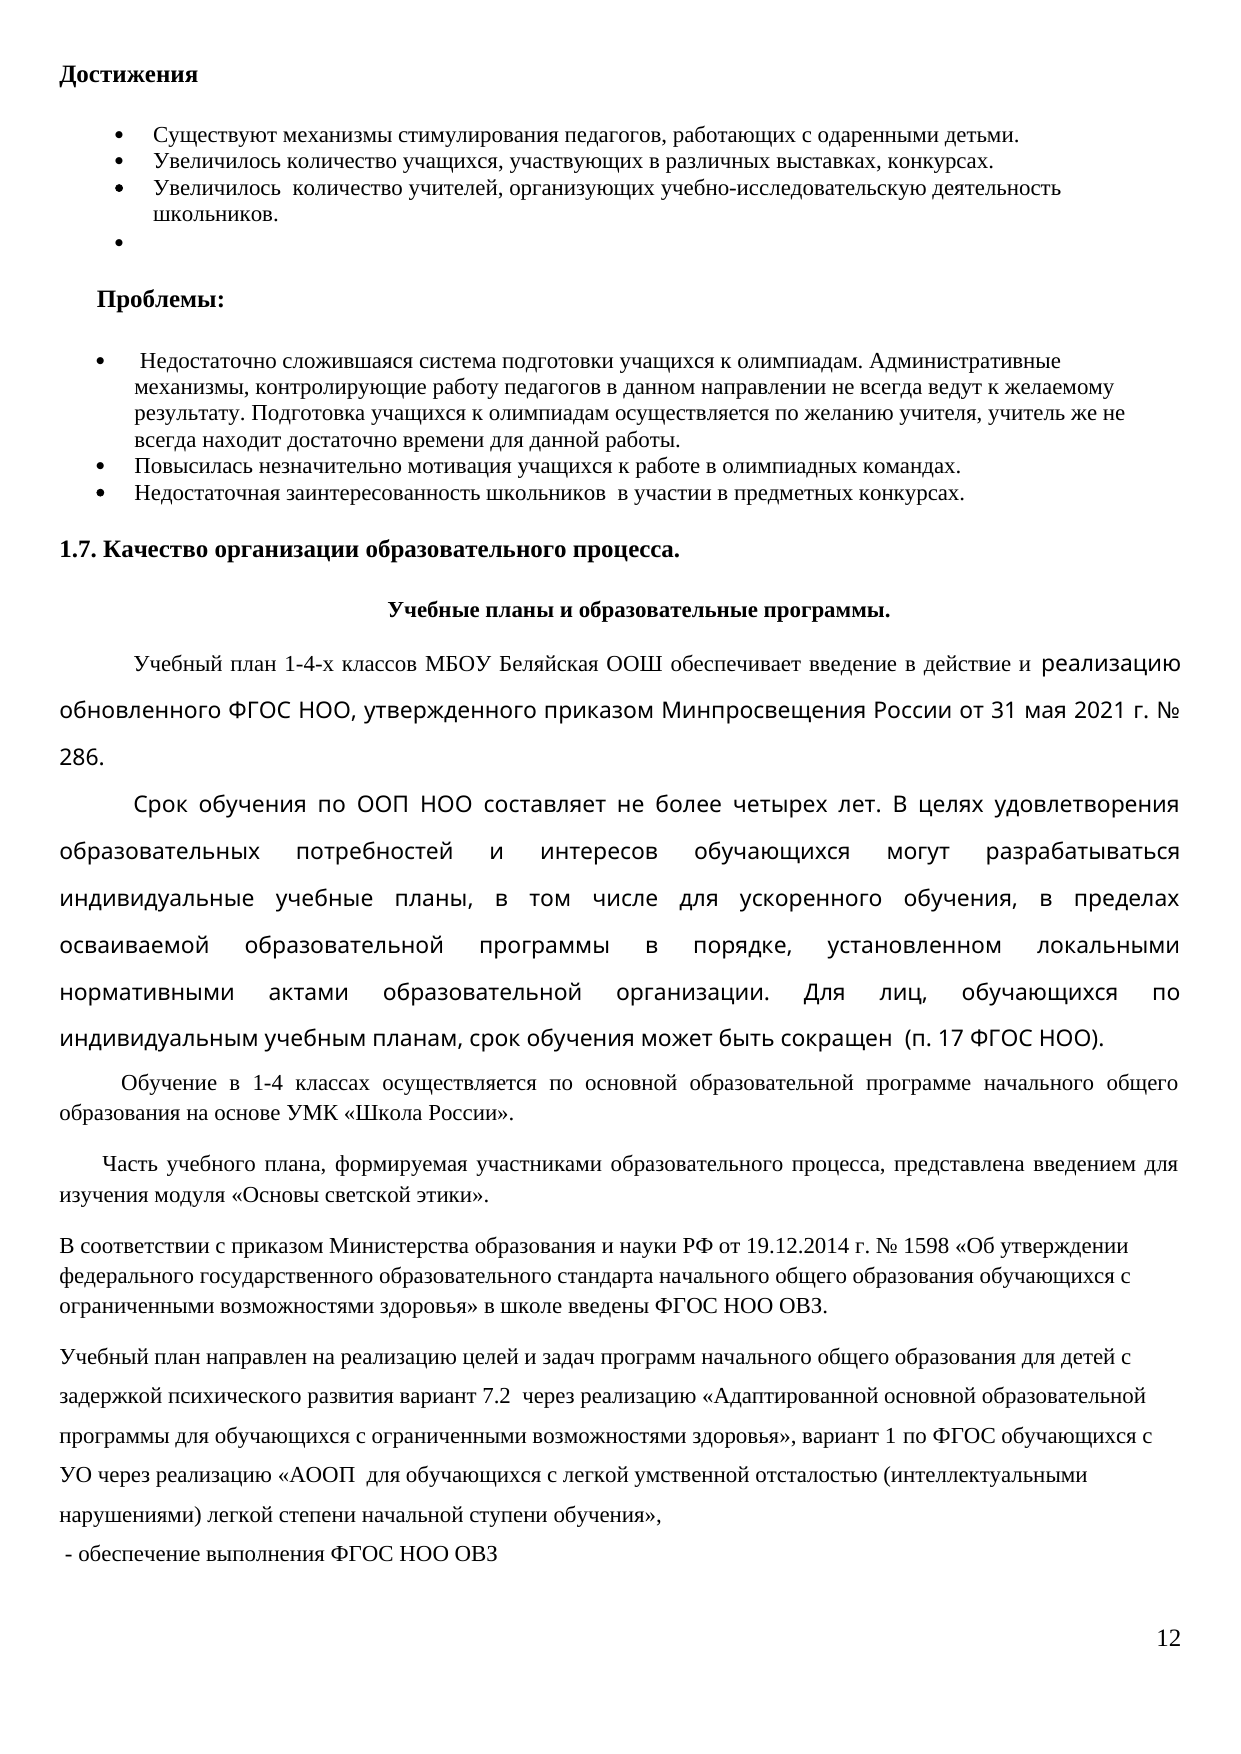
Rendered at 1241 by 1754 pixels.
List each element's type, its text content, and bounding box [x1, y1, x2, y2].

text Учебные планы и образовательные программы. [97, 596, 1181, 623]
text Часть учебного плана, формируемая участниками образовательного процесса, представлена введением для изучения модуля «Основы светской этики». [59, 1150, 1181, 1207]
list Существуют механизмы стимулирования педагогов, работающих с одаренными детьми. [115, 121, 1181, 148]
list Повысилась незначительно мотивация учащихся к работе в олимпиадных командах. [97, 452, 1181, 478]
list Увеличилось количество учителей, организующих учебно-исследовательскую деятельность школьников. [115, 174, 1181, 227]
text - обеспечение выполнения ФГОС НОО ОВЗ [59, 1541, 1181, 1567]
list Недостаточно сложившаяся система подготовки учащихся к олимпиадам. Административные механизмы, контролирующие работу педагогов в данном направлении не всегда ведут к желаемому результату. Подготовка учащихся к олимпиадам осуществляется по желанию учителя, учитель же не всегда находит достаточно времени для данной работы. [97, 347, 1181, 452]
list Недостаточная заинтересованность школьников в участии в предметных конкурсах. [97, 478, 1181, 505]
text Учебный план 1-4-х классов МБОУ Беляйская ООШ обеспечивает введение в действие и реализацию обновленного ФГОС НОО, утвержденного приказом Минпросвещения России от 31 мая 2021 г. № 286. [59, 647, 1181, 772]
list Увеличилось количество учащихся, участвующих в различных выставках, конкурсах. [115, 148, 1181, 174]
text В соответствии с приказом Министерства образования и науки РФ от 19.12.2014 г. № 1598 «Об утверждении федерального государственного образовательного стандарта начального общего образования обучающихся с ограниченными возможностями здоровья» в школе введены ФГОС НОО ОВЗ. [59, 1232, 1181, 1318]
text Проблемы: [97, 284, 1181, 313]
text Учебный план направлен на реализацию целей и задач программ начального общего образования для детей с задержкой психического развития вариант 7.2 через реализацию «Адаптированной основной образовательной программы для обучающихся с ограниченными возможностями здоровья», вариант 1 по ФГОС обучающихся с УО через реализацию «АООП для обучающихся с легкой умственной отсталостью (интеллектуальными нарушениями) легкой степени начальной ступени обучения», [59, 1343, 1181, 1527]
text Срок обучения по ООП НОО составляет не более четырех лет. В целях удовлетворения образовательных потребностей и интересов обучающихся могут разрабатываться индивидуальные учебные планы, в том числе для ускоренного обучения, в пределах осваиваемой образовательной программы в порядке, установленном локальными нормативными актами образовательной организации. Для лиц, обучающихся по индивидуальным учебным планам, срок обучения может быть сокращен (п. 17 ФГОС НОО). [59, 788, 1181, 1053]
text 1.7. Качество организации образовательного процесса. [59, 534, 1181, 563]
text Достижения [59, 59, 1181, 88]
text Обучение в 1-4 классах осуществляется по основной образовательной программе начального общего образования на основе УМК «Школа России». [59, 1069, 1181, 1126]
